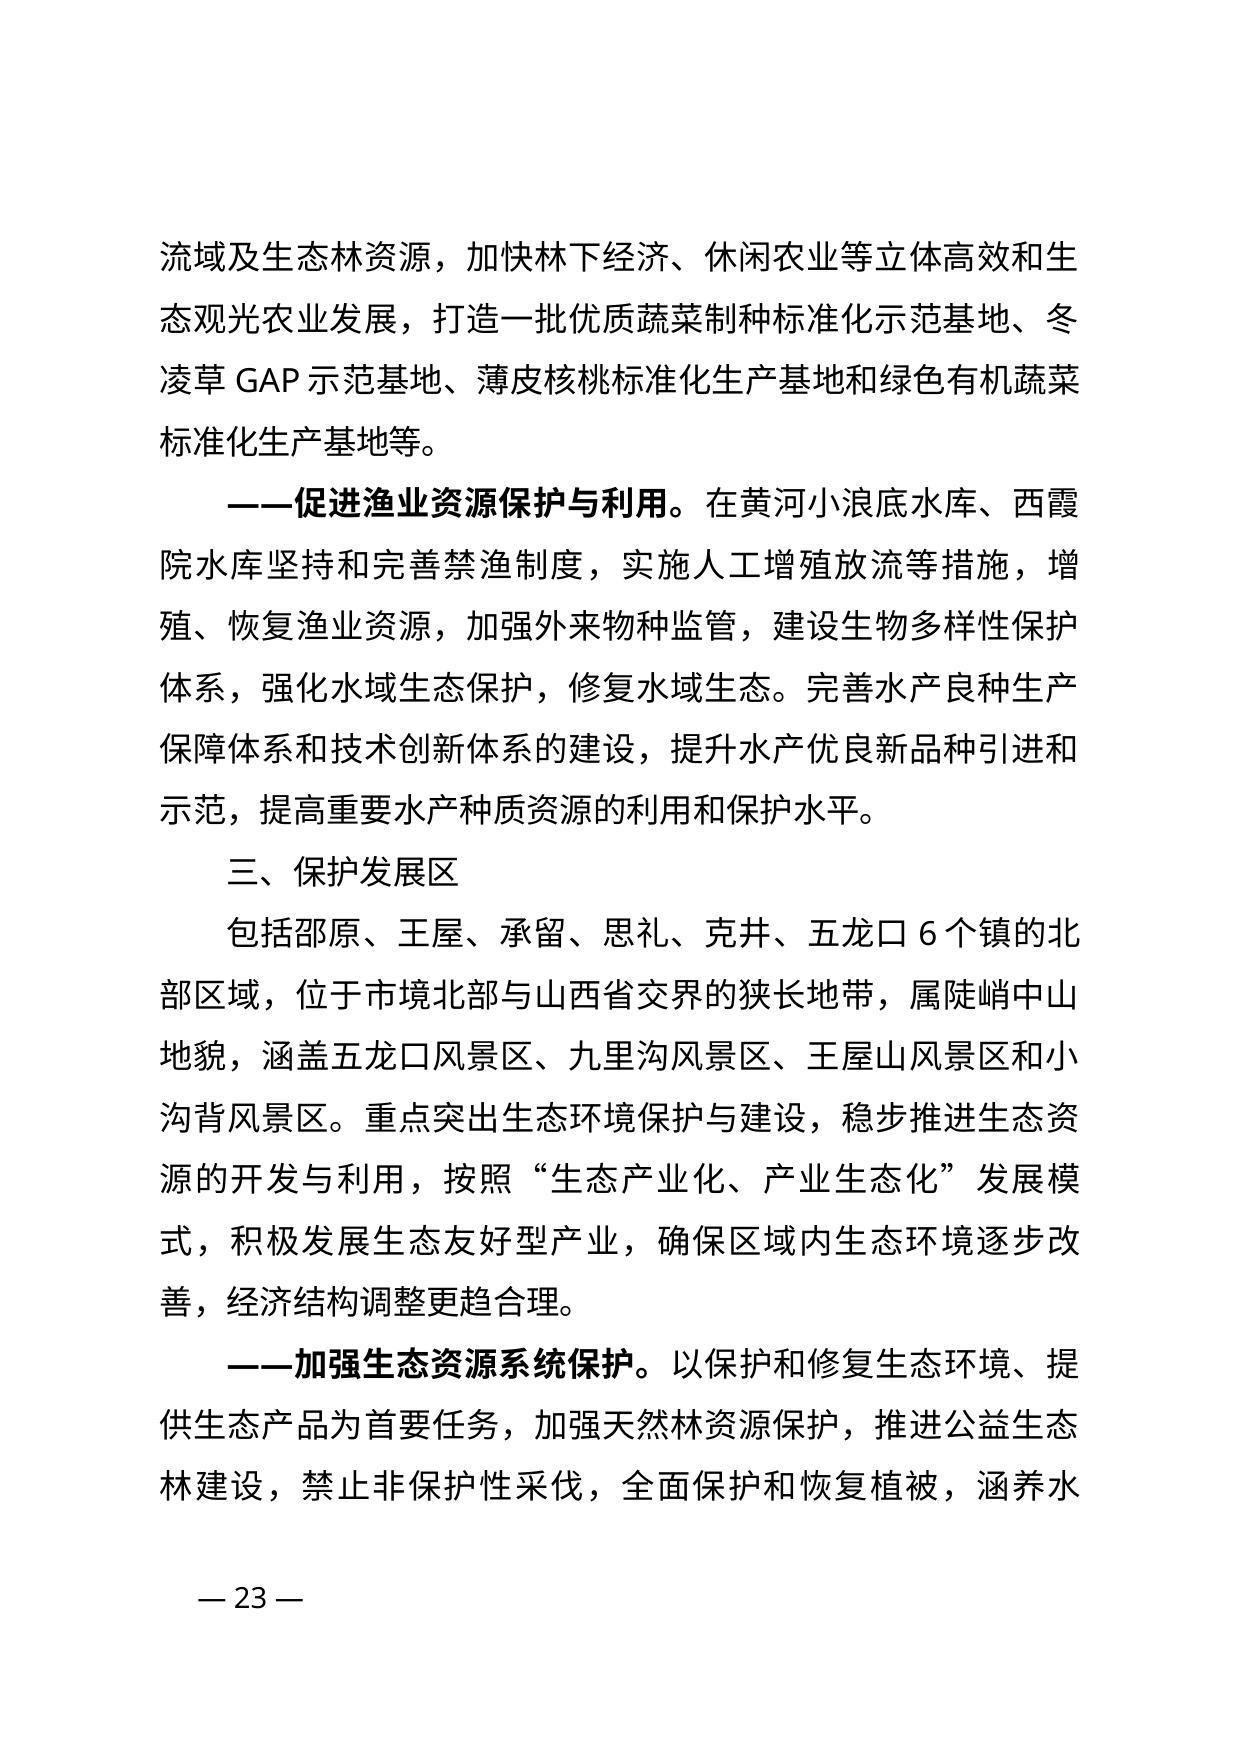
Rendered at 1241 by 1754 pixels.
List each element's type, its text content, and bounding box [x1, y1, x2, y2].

list 包括邵原、王屋、承留、思礼、克井、五龙口6个镇的北部区域，位于市境北部与山西省交界的狭长地带，属陡峭中山地貌，涵盖五龙口风景区、九里沟风景区、王屋山风景区和小沟背风景区。重点突出生态环境保护与建设，稳步推进生态资源的开发与利用，按照“生态产业化、产业生态化”发展模式，积极发展生态友好型产业，确保区域内生态环境逐步改善，经济结构调整更趋合理。 [159, 897, 1081, 1327]
text ——促进渔业资源保护与利用。在黄河小浪底水库、西霞院水库坚持和完善禁渔制度，实施人工增殖放流等措施，增殖、恢复渔业资源，加强外来物种监管，建设生物多样性保护体系，强化水域生态保护，修复水域生态。完善水产良种生产保障体系和技术创新体系的建设，提升水产优良新品种引进和示范，提高重要水产种质资源的利用和保护水平。 [159, 466, 1081, 835]
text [159, 1327, 1081, 1511]
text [159, 221, 1081, 466]
text 三、保护发展区 [159, 835, 1081, 897]
